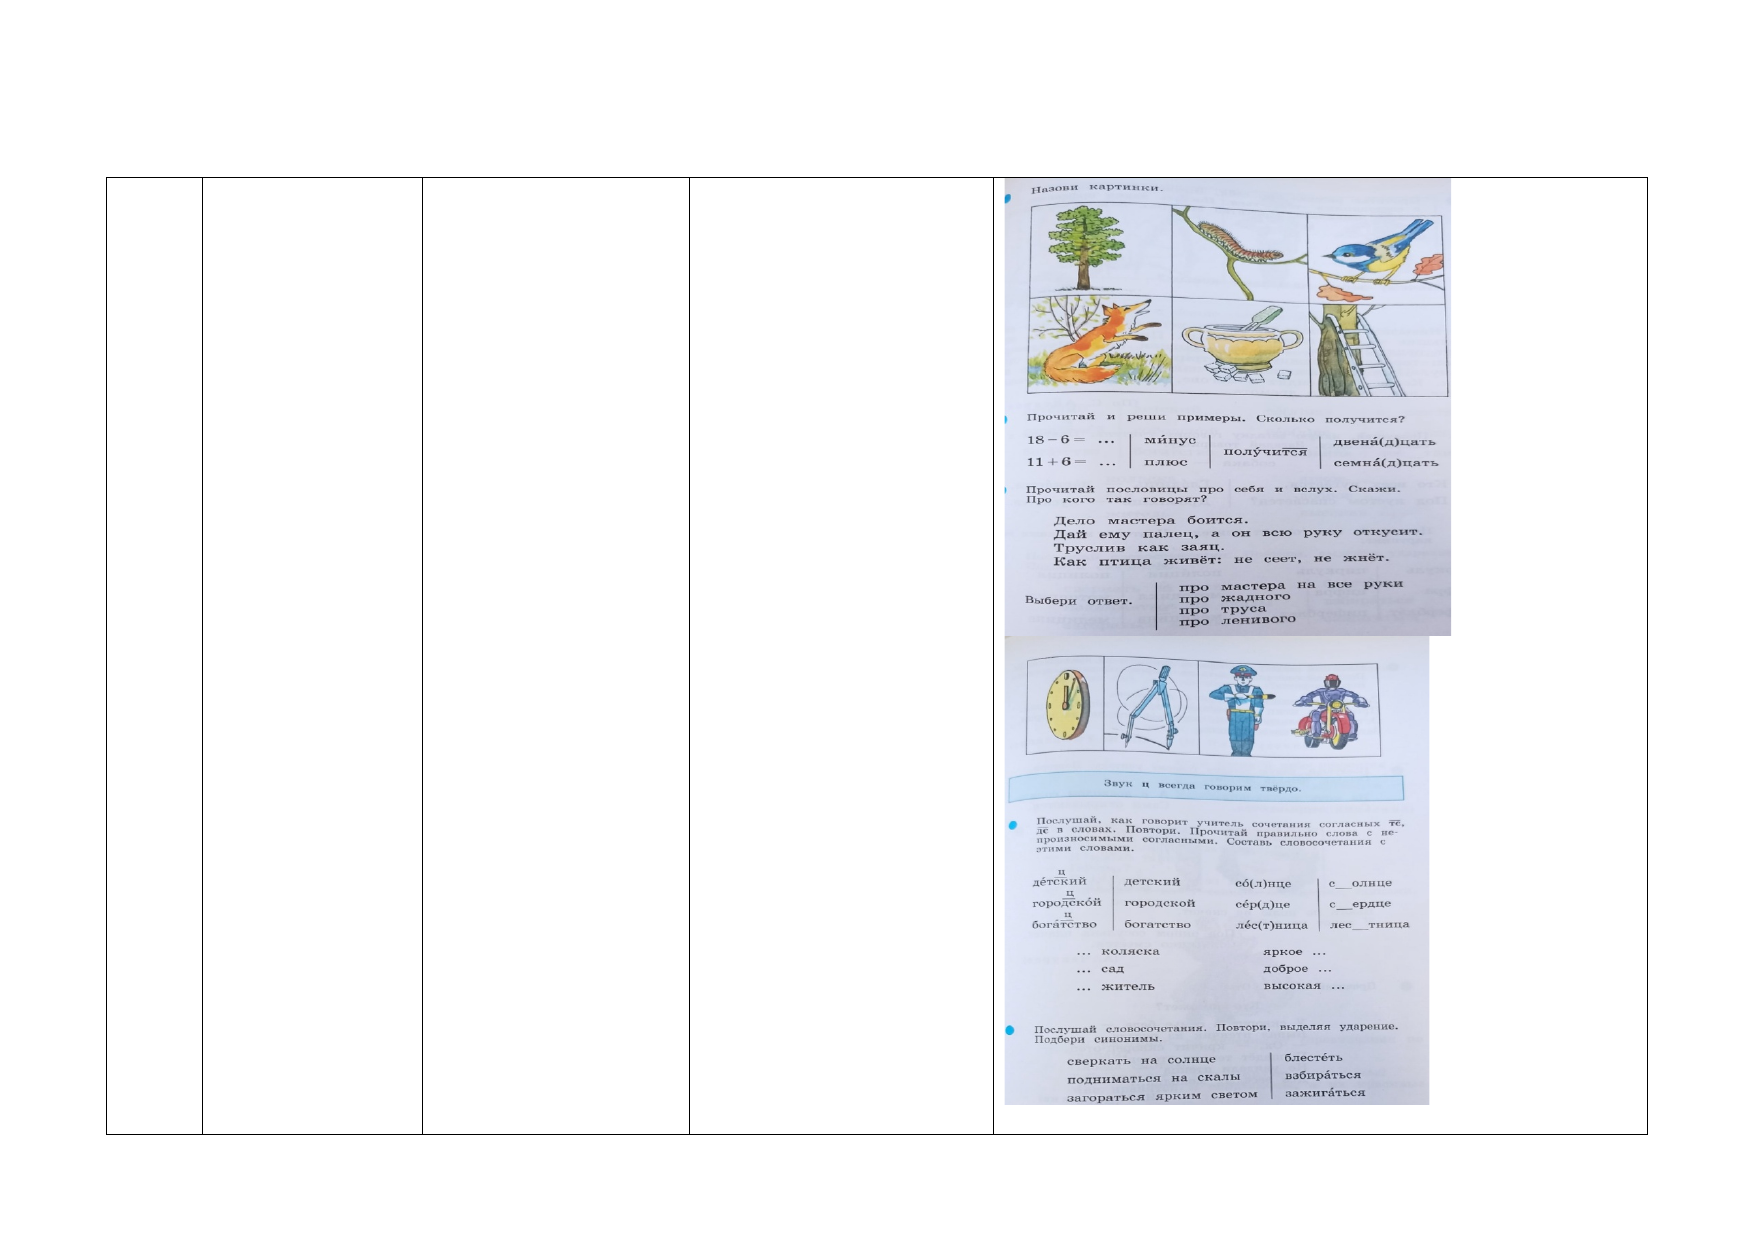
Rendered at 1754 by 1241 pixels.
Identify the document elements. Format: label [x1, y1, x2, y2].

table_cell [107, 178, 202, 1133]
picture [1004, 178, 1452, 1105]
table_cell [994, 178, 1647, 1133]
table_cell [690, 178, 993, 1133]
table_cell [203, 178, 422, 1133]
table_cell [423, 178, 689, 1133]
